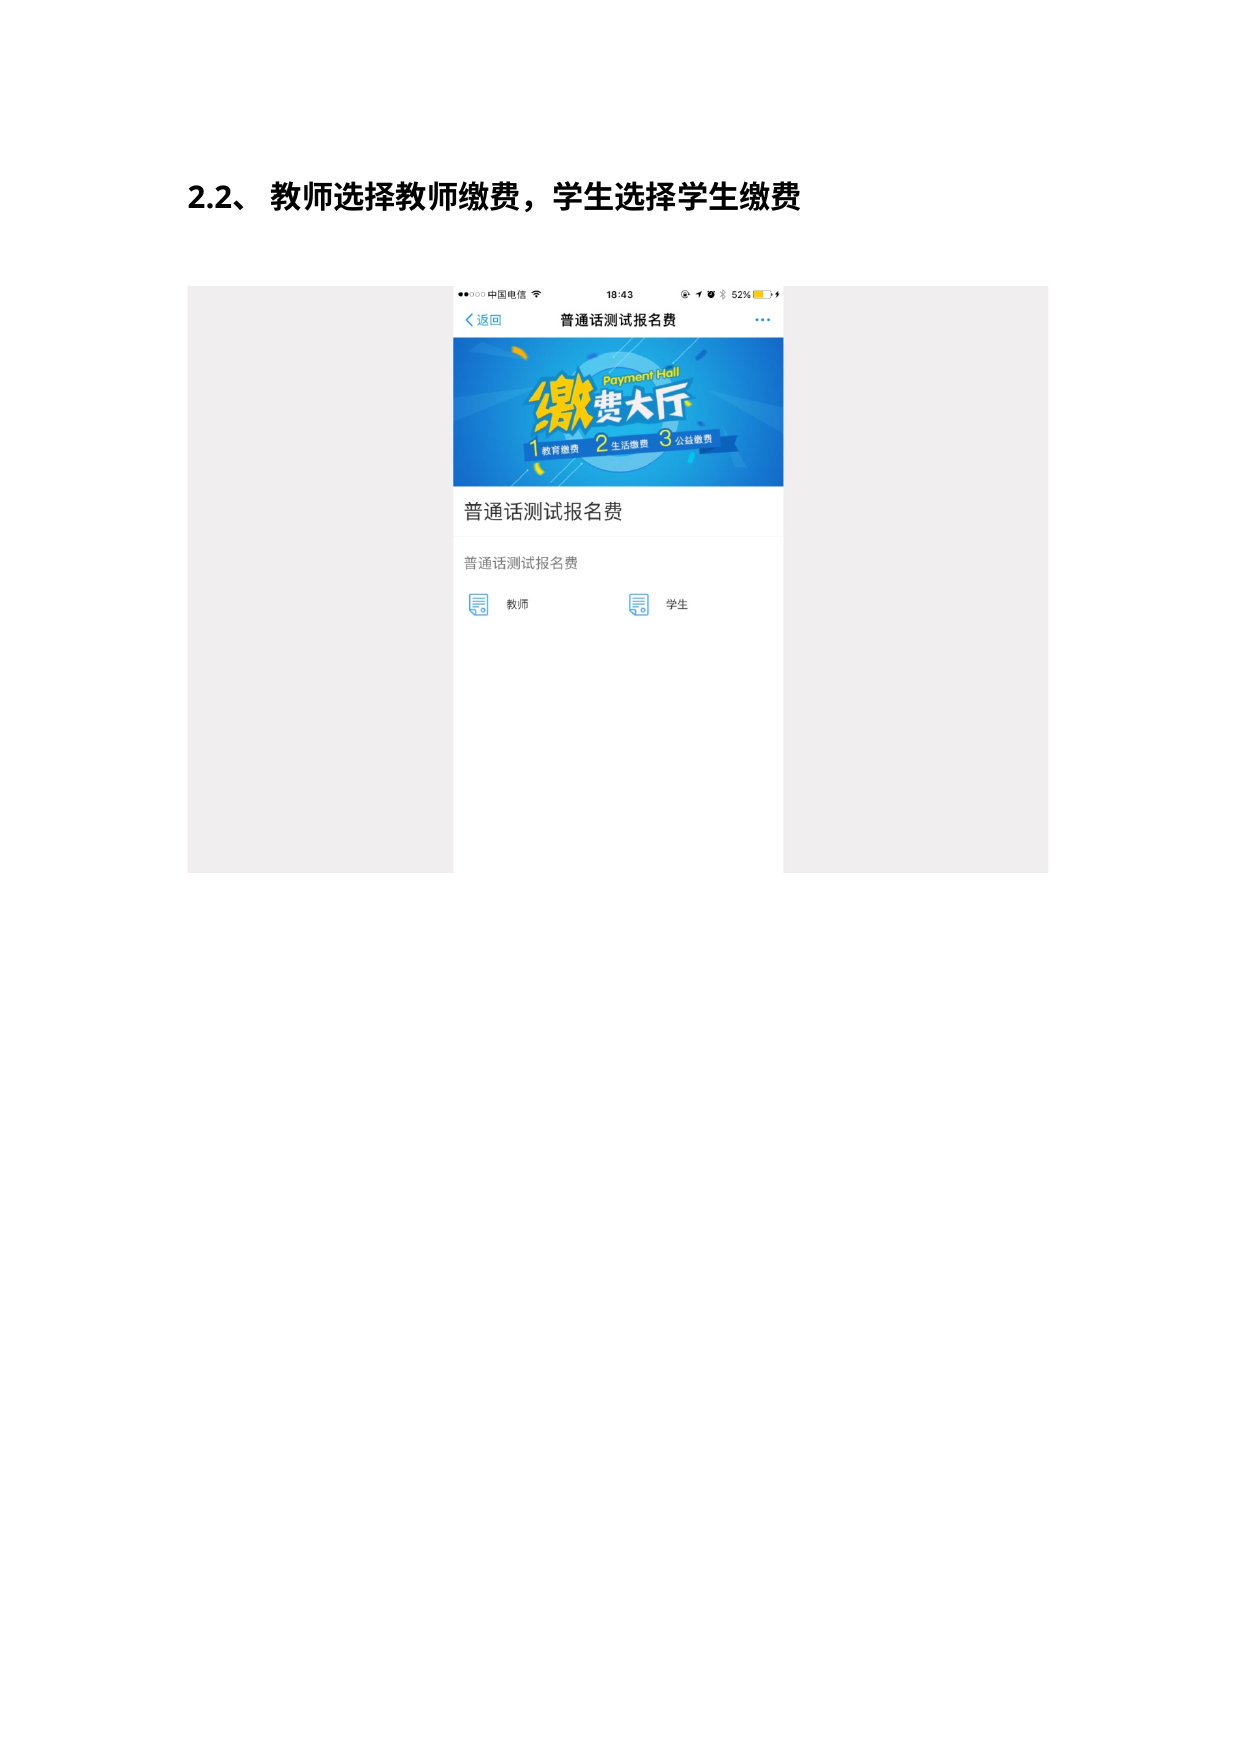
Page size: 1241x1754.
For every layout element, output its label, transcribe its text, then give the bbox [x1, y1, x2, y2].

subtitle 2.2、 教师选择教师缴费，学生选择学生缴费 [187, 162, 1053, 227]
picture [187, 286, 1049, 873]
